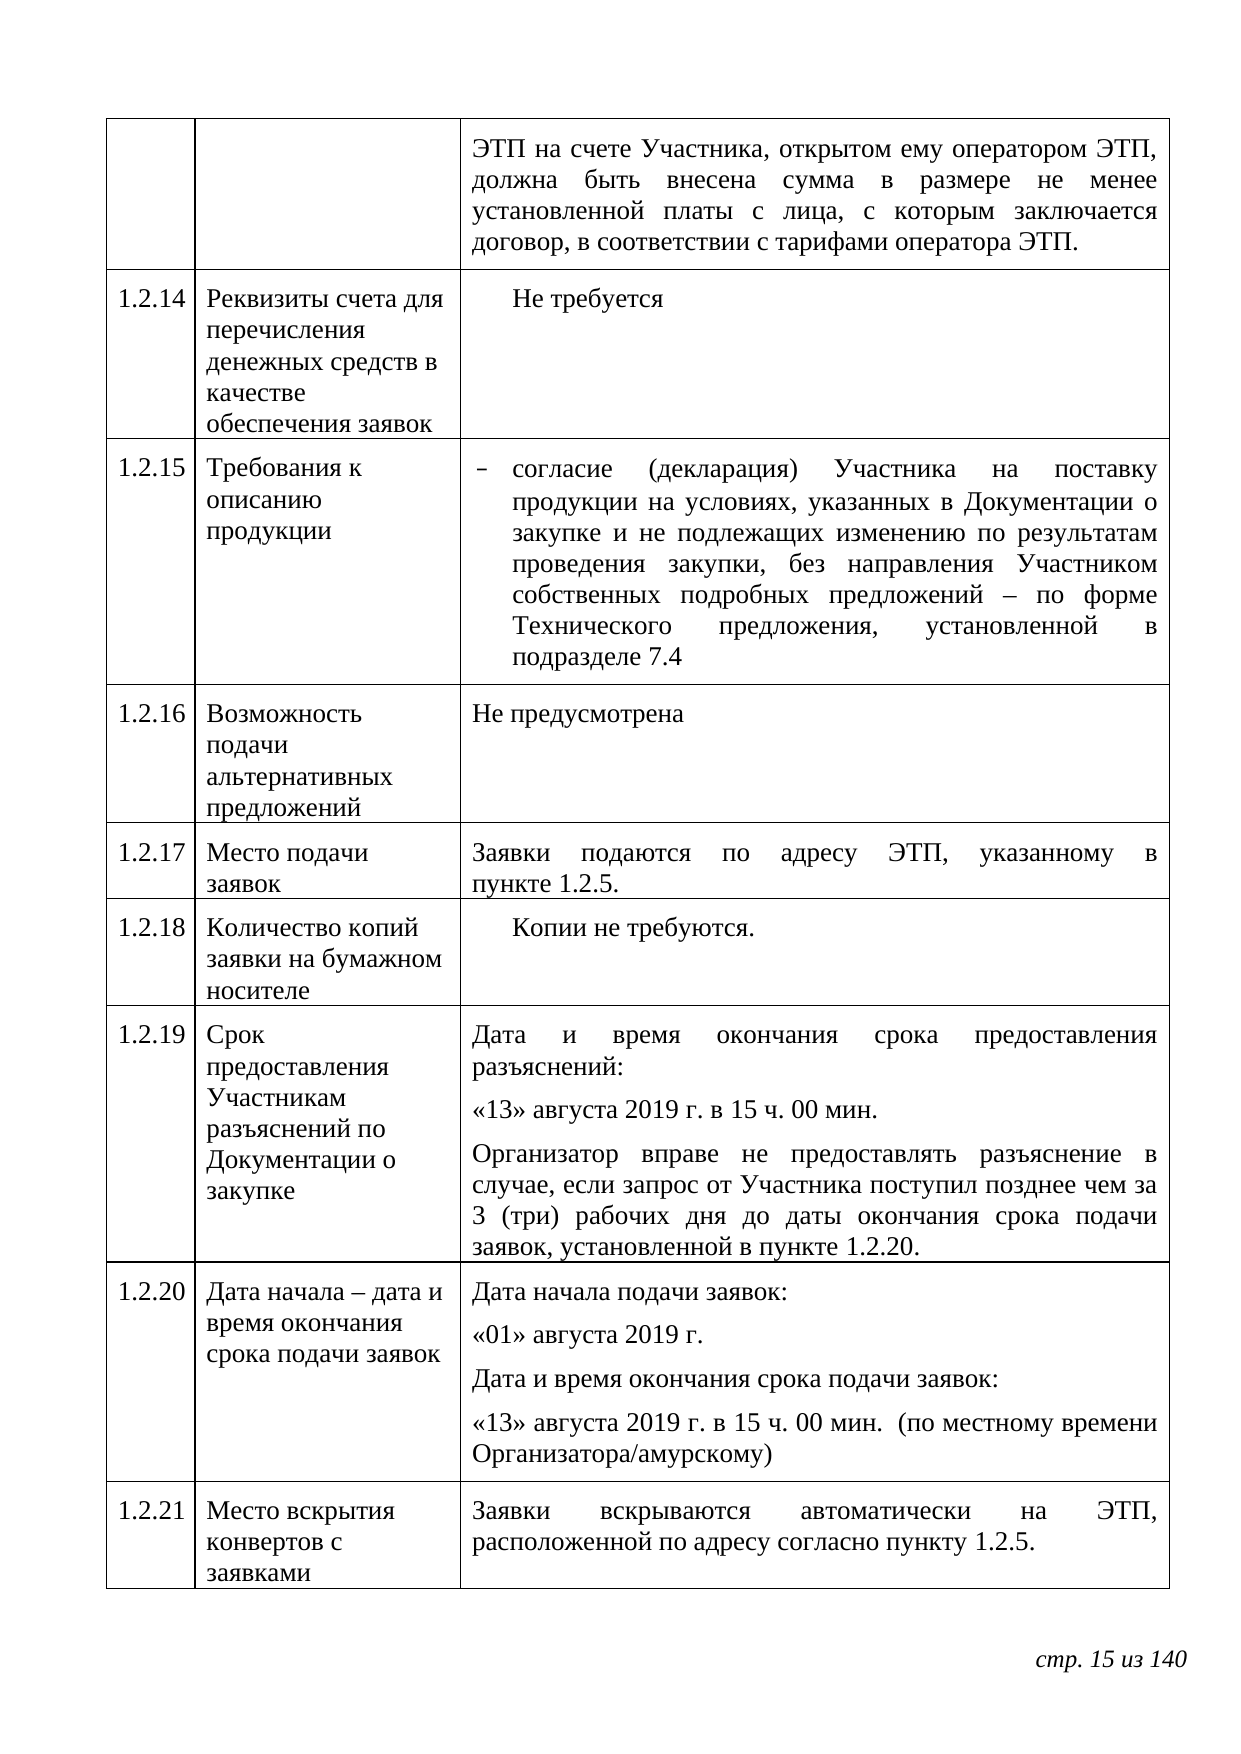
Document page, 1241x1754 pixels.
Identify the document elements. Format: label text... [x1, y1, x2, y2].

table_cell [107, 823, 194, 898]
table_cell Дата и время окончания срока предоставления разъяснений: «13» августа 2019 г. в 15 ч. 00 мин. Организатор вправе не предоставлять разъяснение в случае, если запрос от Участника поступил позднее чем за 3 (три) рабочих дня до даты окончания срока подачи заявок, установленной в пункте 1.2.20. [461, 1006, 1169, 1261]
table_cell [107, 270, 194, 438]
table_cell согласие (декларация) Участника на поставку продукции на условиях, указанных в Документации о закупке и не подлежащих изменению по результатам проведения закупки, без направления Участником собственных подробных предложений – по форме Технического предложения, установленной в подразделе 7.4 [461, 439, 1169, 684]
table_cell [107, 1263, 194, 1481]
table_cell [107, 899, 194, 1005]
table_cell Место вскрытия конвертов с заявками [196, 1482, 460, 1588]
table_cell [107, 439, 194, 684]
table_cell [107, 1006, 194, 1261]
table_cell [107, 685, 194, 822]
table_cell [107, 119, 194, 269]
table_cell Дата начала – дата и время окончания срока подачи заявок [196, 1263, 460, 1481]
table_cell Не предусмотрена [461, 685, 1169, 822]
table_cell Возможность подачи альтернативных предложений [196, 685, 460, 822]
table_cell [107, 1482, 194, 1588]
table_cell Копии не требуются. [461, 899, 1169, 1005]
table_cell Требования к описанию продукции [196, 439, 460, 684]
table_cell Срок предоставления Участникам разъяснений по Документации о закупке [196, 1006, 460, 1261]
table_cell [196, 119, 460, 269]
table_cell Количество копий заявки на бумажном носителе [196, 899, 460, 1005]
table_cell Реквизиты счета для перечисления денежных средств в качестве обеспечения заявок [196, 270, 460, 438]
table_cell Не требуется [461, 270, 1169, 438]
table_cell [461, 119, 1169, 269]
table_cell Заявки вскрываются автоматически на ЭТП, расположенной по адресу согласно пункту 1.2.5. [461, 1482, 1169, 1588]
table_cell Заявки подаются по адресу ЭТП, указанному в пункте 1.2.5. [461, 823, 1169, 898]
table_cell Место подачи заявок [196, 823, 460, 898]
table_cell Дата начала подачи заявок: «01» августа 2019 г. Дата и время окончания срока подачи заявок: «13» августа 2019 г. в 15 ч. 00 мин. (по местному времени Организатора/амурскому) [461, 1263, 1169, 1481]
